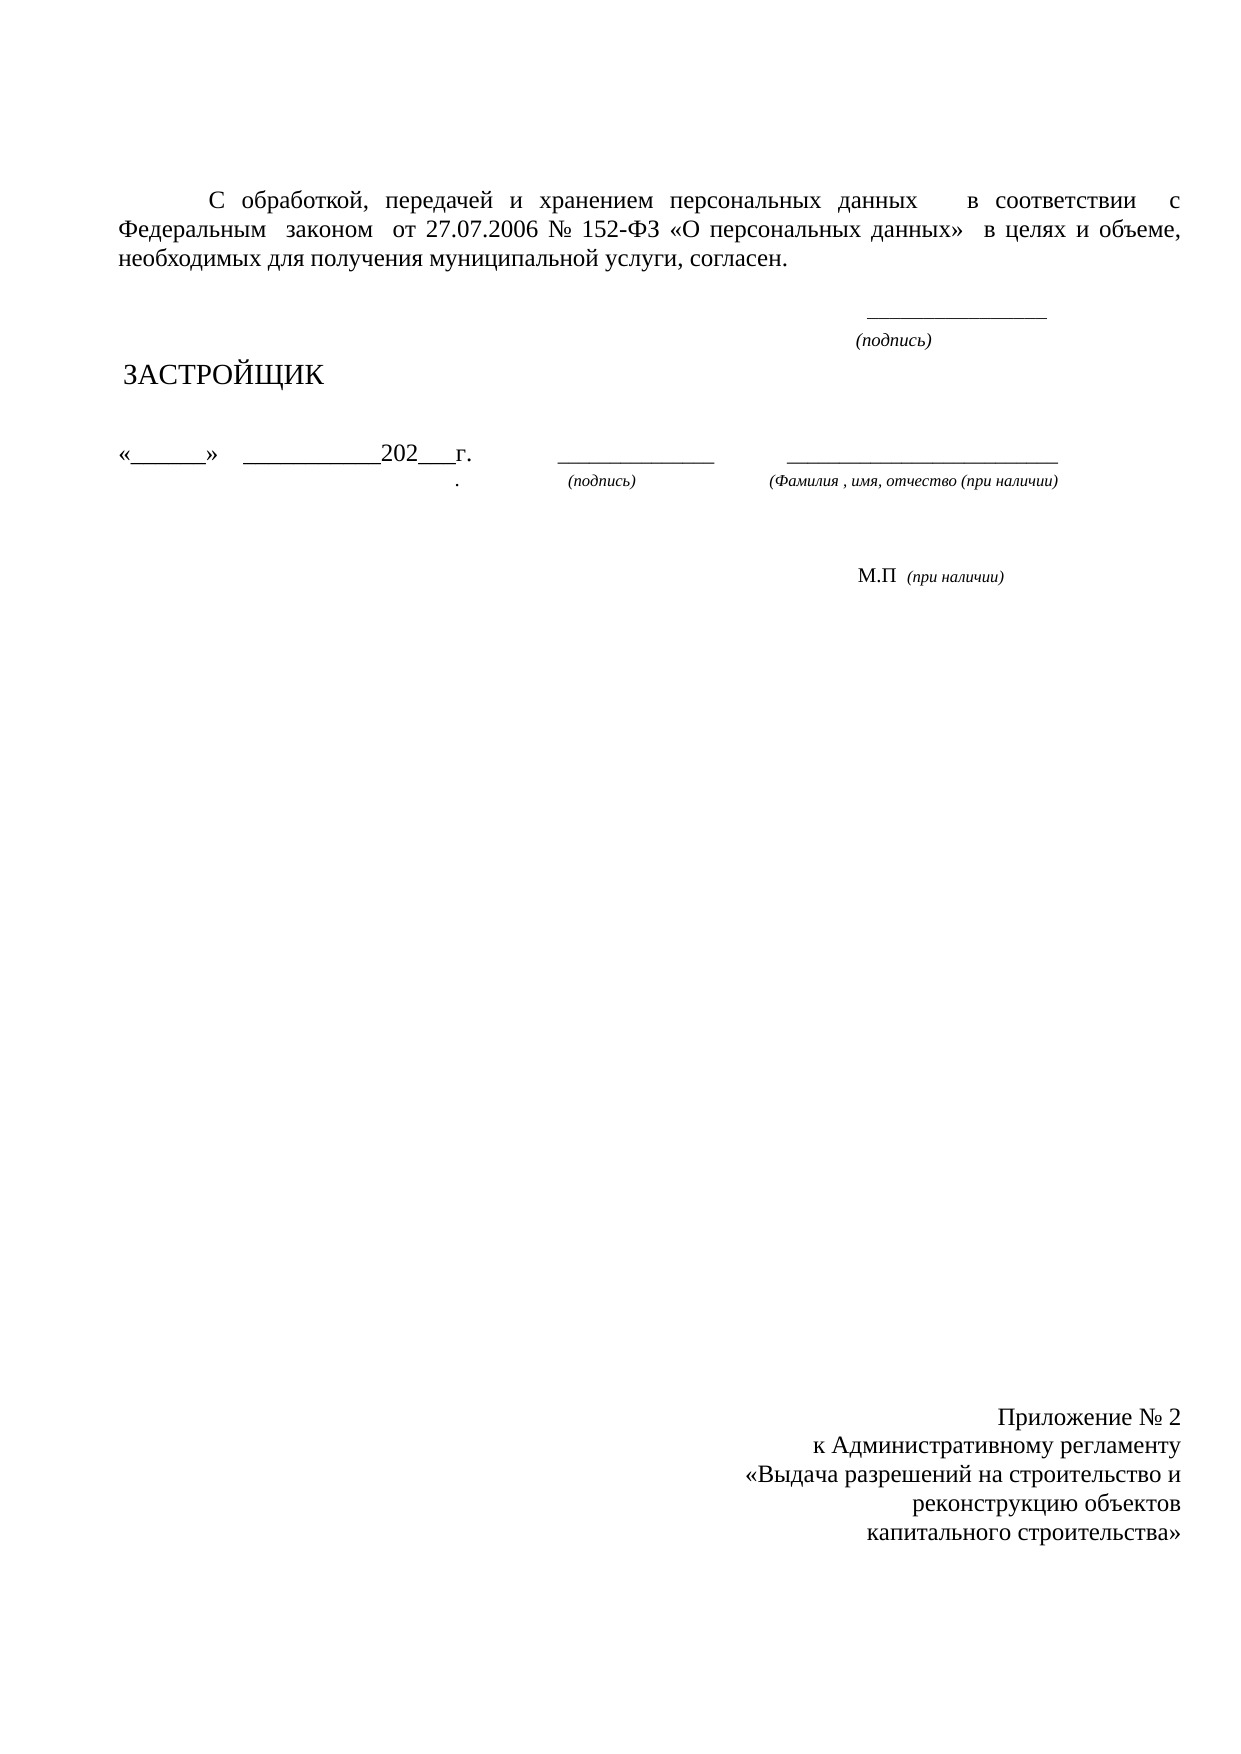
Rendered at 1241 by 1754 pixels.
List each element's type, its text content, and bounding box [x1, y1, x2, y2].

text Приложение № 2 [118, 1402, 1181, 1430]
text капитального строительства» [118, 1517, 1181, 1545]
text М.П (при наличии) [118, 563, 1181, 587]
text реконструкцию объектов [118, 1488, 1181, 1517]
text «Выдача разрешений на строительство и [118, 1459, 1181, 1488]
text ЗАСТРОЙЩИК [118, 357, 1181, 391]
text . (подпись) (Фамилия , имя, отчество (при наличии) [118, 467, 1181, 491]
text (подпись) [118, 329, 1181, 351]
text С обработкой, передачей и хранением персональных данных в соответствии с Федеральным законом от 27.07.2006 № 152-ФЗ «О персональных данных» в целях и объеме, необходимых для получения муниципальной услуги, согласен. [118, 185, 1181, 271]
text «______» ___________202___г. _______________ __________________________ [118, 438, 1181, 467]
text ________________ [118, 302, 1181, 323]
text к Административному регламенту [118, 1430, 1181, 1459]
